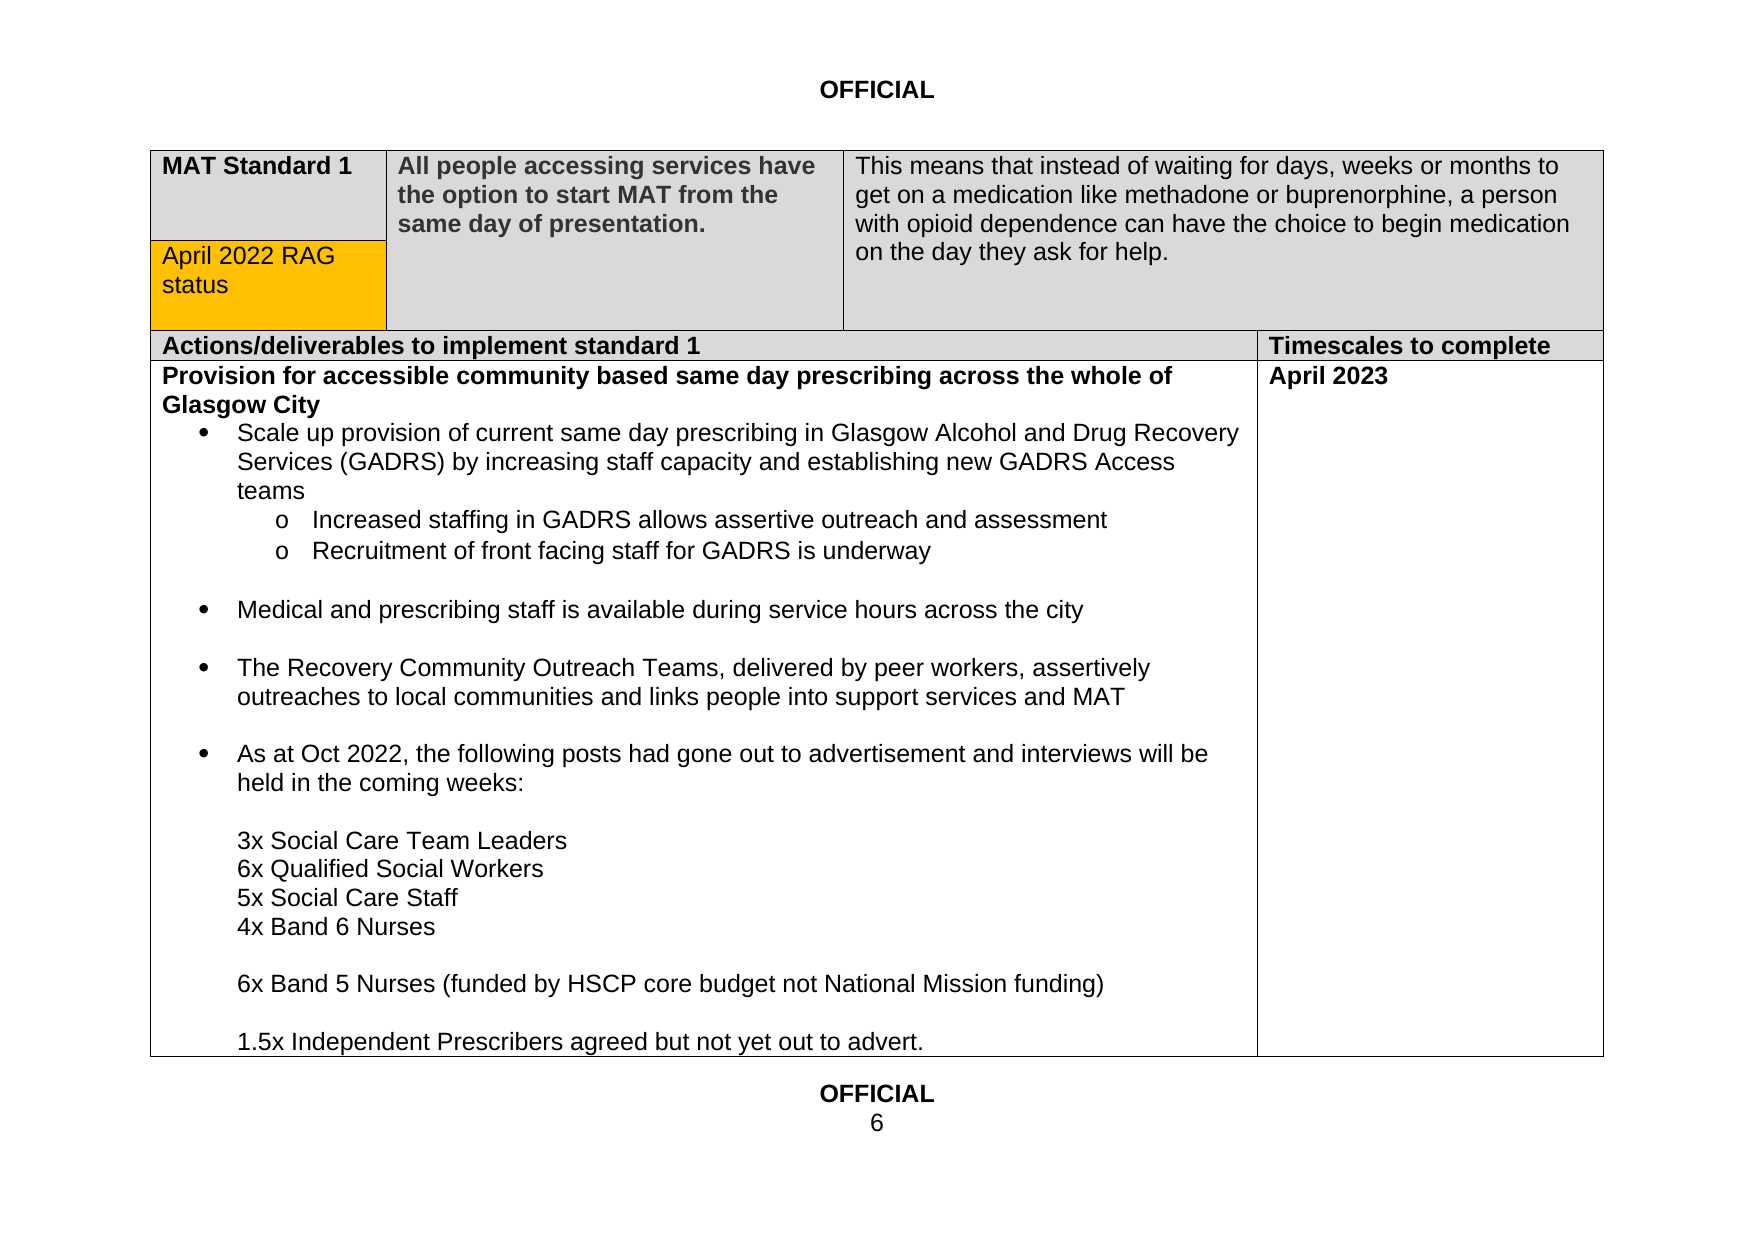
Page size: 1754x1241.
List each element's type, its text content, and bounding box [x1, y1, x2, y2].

table_header MAT Standard 1 [151, 151, 386, 240]
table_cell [151, 361, 1257, 1056]
table_header This means that instead of waiting for days, weeks or months to get on a medication like methadone or buprenorphine, a person with opioid dependence can have the choice to begin medication on the day they ask for help. [844, 151, 1603, 330]
table_header All people accessing services have the option to start MAT from the same day of presentation. [387, 151, 843, 330]
table_cell Actions/deliverables to implement standard 1 [151, 331, 1257, 360]
table_cell April 2022 RAG status [151, 241, 386, 330]
table_cell April 2023 [1258, 361, 1603, 1056]
table_cell Timescales to complete [1258, 331, 1603, 360]
